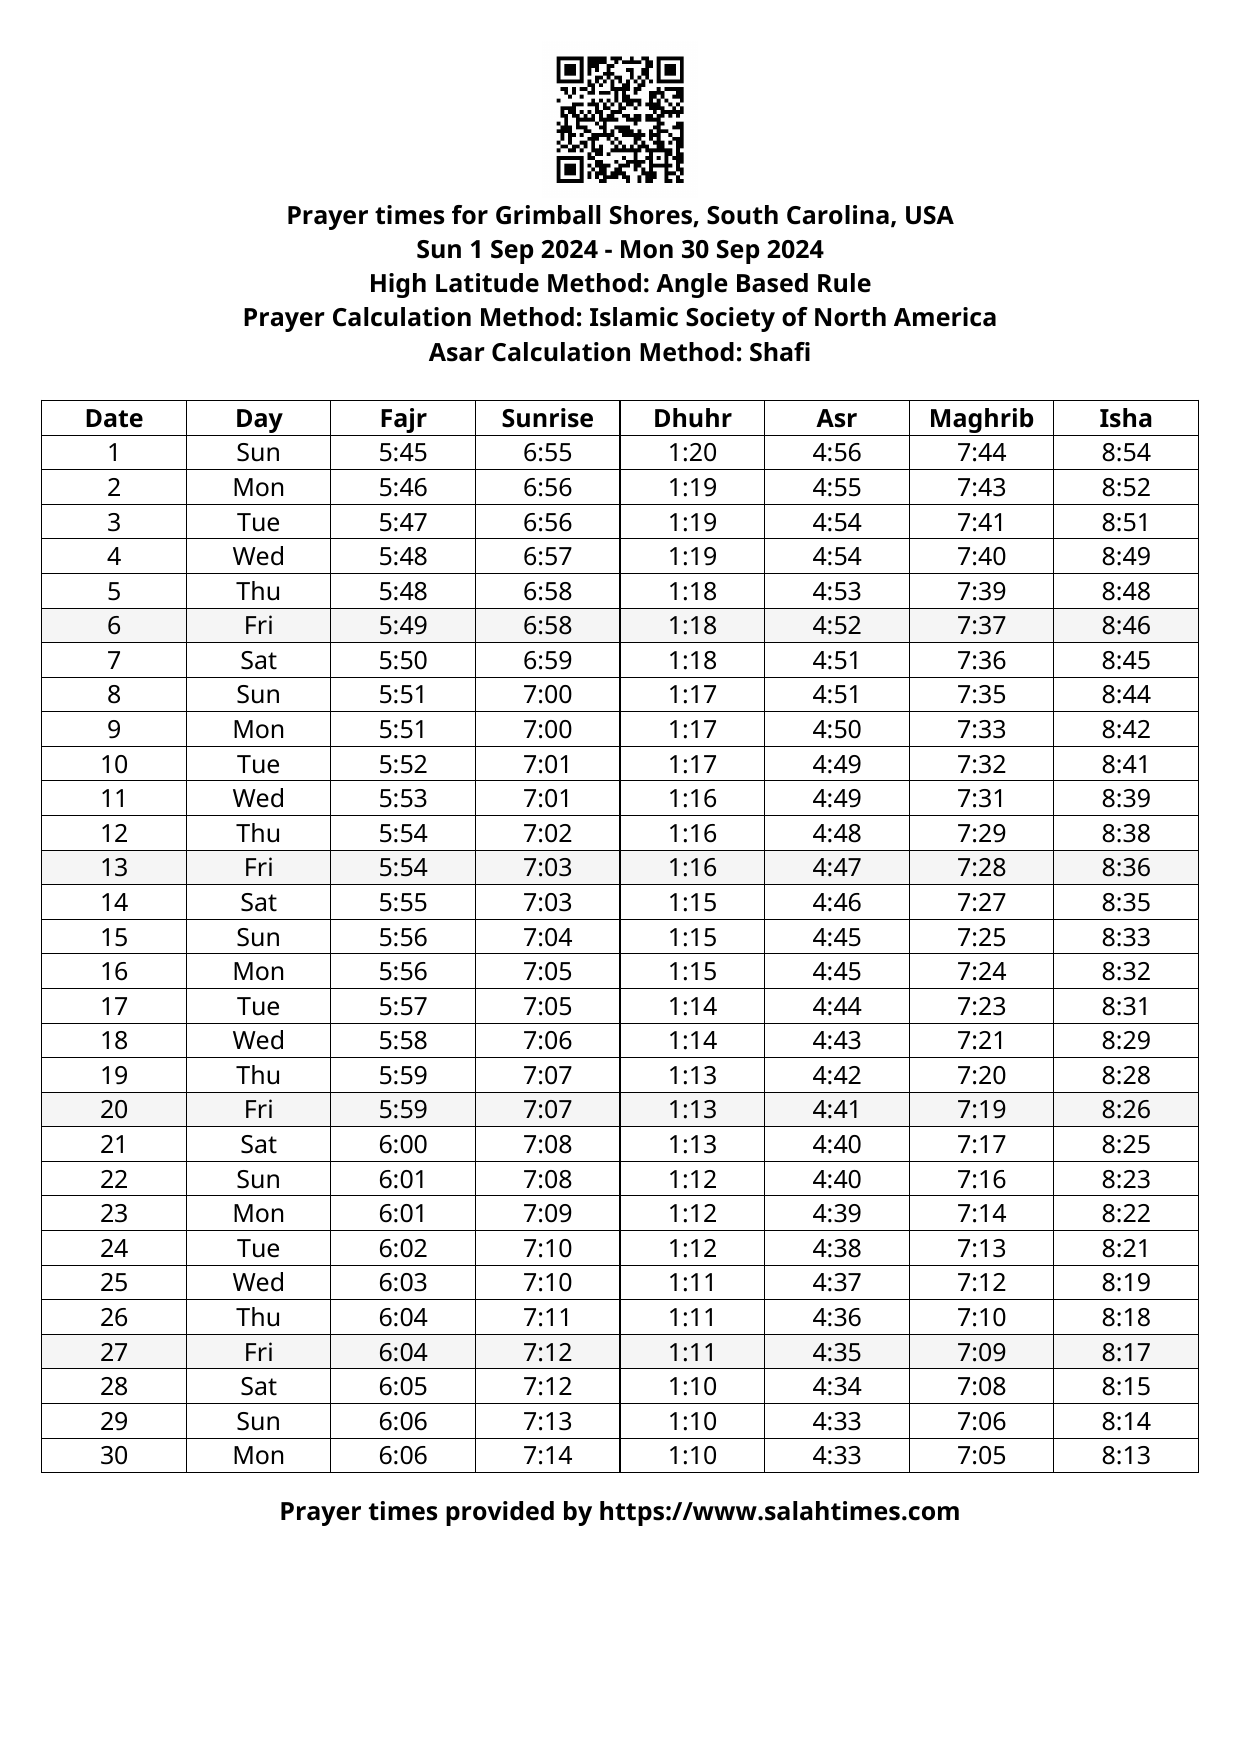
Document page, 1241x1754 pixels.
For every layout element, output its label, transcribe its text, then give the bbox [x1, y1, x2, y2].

table_cell Wed [187, 1266, 330, 1299]
table_cell 7:06 [910, 1404, 1053, 1437]
table_cell 7:32 [910, 747, 1053, 780]
table_cell 1:19 [621, 470, 764, 504]
table_cell 7:11 [476, 1300, 619, 1334]
table_header Fajr [331, 401, 475, 434]
table_cell 4:51 [765, 678, 909, 711]
table_cell 1:19 [621, 505, 764, 538]
text Prayer Calculation Method: Islamic Society of North America [42, 300, 1198, 334]
table_cell Sun [187, 678, 330, 711]
table_cell 8:39 [1054, 781, 1198, 815]
table_cell 7:09 [476, 1196, 619, 1230]
table_cell 7:39 [910, 574, 1053, 607]
table_cell 5:49 [331, 609, 475, 642]
table_cell 20 [42, 1093, 186, 1126]
table_cell 8:14 [1054, 1404, 1198, 1437]
table_cell 8:32 [1054, 954, 1198, 988]
table_cell 4:52 [765, 609, 909, 642]
table_cell 1:10 [621, 1439, 764, 1472]
table_cell 8:17 [1054, 1335, 1198, 1368]
table_cell 6:56 [476, 470, 619, 504]
table_cell 6:04 [331, 1300, 475, 1334]
table_cell 7:08 [476, 1162, 619, 1195]
table_header Isha [1054, 401, 1198, 434]
table_cell 1:14 [621, 989, 764, 1022]
table_cell 7:01 [476, 747, 619, 780]
table_cell 12 [42, 816, 186, 849]
table_cell 5:57 [331, 989, 475, 1022]
table_cell 4:40 [765, 1162, 909, 1195]
table_cell 8:48 [1054, 574, 1198, 607]
table_cell 8:23 [1054, 1162, 1198, 1195]
table_cell 4:44 [765, 989, 909, 1022]
table_cell 5:56 [331, 954, 475, 988]
table_cell Mon [187, 470, 330, 504]
table_cell 7:28 [910, 851, 1053, 884]
table_cell 4:50 [765, 712, 909, 746]
table_cell 6:57 [476, 539, 619, 573]
table_cell 21 [42, 1127, 186, 1161]
table_cell 8:28 [1054, 1058, 1198, 1092]
table_cell 5 [42, 574, 186, 607]
text Prayer times for Grimball Shores, South Carolina, USA [42, 198, 1198, 232]
table_cell 6:01 [331, 1196, 475, 1230]
table_cell Mon [187, 1439, 330, 1472]
table_cell 1:18 [621, 609, 764, 642]
table_cell 7:01 [476, 781, 619, 815]
table_cell 6:06 [331, 1404, 475, 1437]
table_cell 7:29 [910, 816, 1053, 849]
table_cell 1:18 [621, 574, 764, 607]
table_cell 7:03 [476, 851, 619, 884]
table_cell 27 [42, 1335, 186, 1368]
table_cell 7:10 [910, 1300, 1053, 1334]
table_cell 4:41 [765, 1093, 909, 1126]
table_cell 4:42 [765, 1058, 909, 1092]
table_cell Sun [187, 1162, 330, 1195]
table_cell 1:17 [621, 747, 764, 780]
table_cell Sun [187, 920, 330, 953]
table_cell 17 [42, 989, 186, 1022]
table_cell 22 [42, 1162, 186, 1195]
table_cell 1:15 [621, 954, 764, 988]
table_cell 7:19 [910, 1093, 1053, 1126]
table_cell 7:12 [476, 1369, 619, 1403]
table_cell 7:16 [910, 1162, 1053, 1195]
table_cell 7:06 [476, 1024, 619, 1057]
table_cell 1:14 [621, 1024, 764, 1057]
table_cell 5:50 [331, 643, 475, 677]
table_cell 5:48 [331, 574, 475, 607]
table_cell 8:26 [1054, 1093, 1198, 1126]
table_cell 29 [42, 1404, 186, 1437]
table_cell 5:48 [331, 539, 475, 573]
table_cell 6:02 [331, 1231, 475, 1264]
table_cell 6:59 [476, 643, 619, 677]
table_cell 5:51 [331, 712, 475, 746]
table_cell 1:11 [621, 1266, 764, 1299]
table_cell 7:07 [476, 1058, 619, 1092]
table_cell 7:03 [476, 885, 619, 919]
table_cell 8:25 [1054, 1127, 1198, 1161]
table_cell 6:55 [476, 436, 619, 469]
table_cell 7:35 [910, 678, 1053, 711]
table_cell Fri [187, 851, 330, 884]
table_cell 7:00 [476, 712, 619, 746]
table_cell 4 [42, 539, 186, 573]
table_cell 5:59 [331, 1058, 475, 1092]
text Asar Calculation Method: Shafi [42, 334, 1198, 368]
table_cell 7:36 [910, 643, 1053, 677]
table_cell 5:56 [331, 920, 475, 953]
table_cell Tue [187, 747, 330, 780]
table_cell Wed [187, 539, 330, 573]
table_cell 7:05 [910, 1439, 1053, 1472]
table_cell 8:31 [1054, 989, 1198, 1022]
table_cell 5:54 [331, 816, 475, 849]
table_cell Sat [187, 643, 330, 677]
table_cell 6:00 [331, 1127, 475, 1161]
table_header Day [187, 401, 330, 434]
table_cell 1:15 [621, 920, 764, 953]
table_cell Tue [187, 1231, 330, 1264]
table_cell 8:15 [1054, 1369, 1198, 1403]
table_cell 2 [42, 470, 186, 504]
table_cell 7:05 [476, 989, 619, 1022]
table_cell 4:33 [765, 1404, 909, 1437]
table_cell 1:19 [621, 539, 764, 573]
table_cell 8:19 [1054, 1266, 1198, 1299]
table_cell 1:10 [621, 1369, 764, 1403]
table_cell 4:56 [765, 436, 909, 469]
table_cell 8:54 [1054, 436, 1198, 469]
table_cell 19 [42, 1058, 186, 1092]
table_cell 25 [42, 1266, 186, 1299]
table_cell 1:11 [621, 1335, 764, 1368]
table_cell 1:17 [621, 678, 764, 711]
table_cell 5:55 [331, 885, 475, 919]
table_cell 8:13 [1054, 1439, 1198, 1472]
table_cell 7:33 [910, 712, 1053, 746]
table_cell 9 [42, 712, 186, 746]
table_cell 4:34 [765, 1369, 909, 1403]
table_cell Thu [187, 1300, 330, 1334]
table_cell 8:52 [1054, 470, 1198, 504]
table_cell 8:41 [1054, 747, 1198, 780]
table_cell Wed [187, 1024, 330, 1057]
table_cell 30 [42, 1439, 186, 1472]
table_cell 7:14 [476, 1439, 619, 1472]
table_cell 4:48 [765, 816, 909, 849]
table_cell 8:33 [1054, 920, 1198, 953]
table_cell 7:25 [910, 920, 1053, 953]
table_cell 4:43 [765, 1024, 909, 1057]
table_cell 5:54 [331, 851, 475, 884]
table_cell 26 [42, 1300, 186, 1334]
table_cell 4:33 [765, 1439, 909, 1472]
table_cell 14 [42, 885, 186, 919]
table_cell 6:05 [331, 1369, 475, 1403]
table_cell 7:12 [910, 1266, 1053, 1299]
table_cell 1:13 [621, 1093, 764, 1126]
table_cell 6:58 [476, 574, 619, 607]
table_cell 4:49 [765, 747, 909, 780]
table_cell 1:16 [621, 781, 764, 815]
picture [542, 41, 699, 198]
table_cell 7:27 [910, 885, 1053, 919]
table_cell 7:21 [910, 1024, 1053, 1057]
table_cell 8:18 [1054, 1300, 1198, 1334]
table_cell 1:20 [621, 436, 764, 469]
table_header Date [42, 401, 186, 434]
table_cell 8:21 [1054, 1231, 1198, 1264]
table_cell 24 [42, 1231, 186, 1264]
table_cell Tue [187, 989, 330, 1022]
table_cell 1:12 [621, 1231, 764, 1264]
table_cell 7:07 [476, 1093, 619, 1126]
table_cell 5:46 [331, 470, 475, 504]
table_cell 5:58 [331, 1024, 475, 1057]
table_cell 4:40 [765, 1127, 909, 1161]
table_cell 8:44 [1054, 678, 1198, 711]
table_cell Thu [187, 574, 330, 607]
table_cell 7:43 [910, 470, 1053, 504]
table_cell 8:29 [1054, 1024, 1198, 1057]
table_cell Sun [187, 436, 330, 469]
table_cell 7:44 [910, 436, 1053, 469]
table_cell 7:08 [476, 1127, 619, 1161]
table_cell 7:13 [910, 1231, 1053, 1264]
text Prayer times provided by https://www.salahtimes.com [42, 1494, 1198, 1528]
table_cell 7:10 [476, 1266, 619, 1299]
table_cell 10 [42, 747, 186, 780]
table_cell 6:06 [331, 1439, 475, 1472]
table_cell 7:14 [910, 1196, 1053, 1230]
table_cell Mon [187, 954, 330, 988]
table_cell 8:35 [1054, 885, 1198, 919]
table_cell 16 [42, 954, 186, 988]
table_cell 8:36 [1054, 851, 1198, 884]
table_cell 7 [42, 643, 186, 677]
table_cell 7:04 [476, 920, 619, 953]
table_cell Tue [187, 505, 330, 538]
table_cell 8:42 [1054, 712, 1198, 746]
text High Latitude Method: Angle Based Rule [42, 266, 1198, 300]
table_cell 1:16 [621, 816, 764, 849]
table_cell Wed [187, 781, 330, 815]
table_cell 8:45 [1054, 643, 1198, 677]
table_cell 8:46 [1054, 609, 1198, 642]
table_cell Sat [187, 1127, 330, 1161]
table_cell 7:05 [476, 954, 619, 988]
table_cell Sat [187, 1369, 330, 1403]
table_cell 5:47 [331, 505, 475, 538]
table_cell 1 [42, 436, 186, 469]
table_header Sunrise [476, 401, 619, 434]
table_cell 28 [42, 1369, 186, 1403]
table_cell 4:54 [765, 505, 909, 538]
table_cell 4:46 [765, 885, 909, 919]
table_cell 5:59 [331, 1093, 475, 1126]
table_cell 8:51 [1054, 505, 1198, 538]
table_cell 1:18 [621, 643, 764, 677]
table_cell 1:10 [621, 1404, 764, 1437]
table_cell 6:03 [331, 1266, 475, 1299]
table_cell 6:04 [331, 1335, 475, 1368]
table_cell 1:16 [621, 851, 764, 884]
table_cell 8:22 [1054, 1196, 1198, 1230]
table_cell Sat [187, 885, 330, 919]
table_cell 7:09 [910, 1335, 1053, 1368]
table_cell Fri [187, 609, 330, 642]
table_cell 13 [42, 851, 186, 884]
table_cell 7:24 [910, 954, 1053, 988]
table_cell 1:17 [621, 712, 764, 746]
table_cell Fri [187, 1335, 330, 1368]
table_cell Fri [187, 1093, 330, 1126]
table_cell 1:12 [621, 1196, 764, 1230]
table_cell Mon [187, 712, 330, 746]
table_cell 18 [42, 1024, 186, 1057]
table_cell 7:10 [476, 1231, 619, 1264]
table_cell 7:31 [910, 781, 1053, 815]
table_cell 1:13 [621, 1127, 764, 1161]
table_cell Sun [187, 1404, 330, 1437]
table_cell 8:38 [1054, 816, 1198, 849]
table_cell 4:38 [765, 1231, 909, 1264]
table_cell 3 [42, 505, 186, 538]
table_cell 4:47 [765, 851, 909, 884]
table_cell 5:51 [331, 678, 475, 711]
table_cell Thu [187, 816, 330, 849]
table_cell 7:40 [910, 539, 1053, 573]
table_cell 6:56 [476, 505, 619, 538]
table_cell Mon [187, 1196, 330, 1230]
table_cell 8:49 [1054, 539, 1198, 573]
table_cell 7:12 [476, 1335, 619, 1368]
table_cell 7:17 [910, 1127, 1053, 1161]
table_cell 4:36 [765, 1300, 909, 1334]
table_cell 7:13 [476, 1404, 619, 1437]
table_cell 4:53 [765, 574, 909, 607]
table_cell 23 [42, 1196, 186, 1230]
table_cell 1:12 [621, 1162, 764, 1195]
table_header Asr [765, 401, 909, 434]
table_cell 4:45 [765, 954, 909, 988]
table_cell 1:11 [621, 1300, 764, 1334]
table_header Maghrib [910, 401, 1053, 434]
table_cell 4:49 [765, 781, 909, 815]
table_cell 4:39 [765, 1196, 909, 1230]
table_cell 11 [42, 781, 186, 815]
table_cell 7:41 [910, 505, 1053, 538]
table_cell 7:20 [910, 1058, 1053, 1092]
table_cell 7:23 [910, 989, 1053, 1022]
table_cell 4:35 [765, 1335, 909, 1368]
table_cell 6 [42, 609, 186, 642]
table_cell 5:53 [331, 781, 475, 815]
table_cell 4:54 [765, 539, 909, 573]
table_cell 1:13 [621, 1058, 764, 1092]
table_cell 7:37 [910, 609, 1053, 642]
table_cell 8 [42, 678, 186, 711]
table_cell 6:58 [476, 609, 619, 642]
table_cell 15 [42, 920, 186, 953]
text Sun 1 Sep 2024 - Mon 30 Sep 2024 [42, 232, 1198, 266]
table_cell 4:37 [765, 1266, 909, 1299]
table_cell 7:00 [476, 678, 619, 711]
table_cell 7:08 [910, 1369, 1053, 1403]
table_cell 5:52 [331, 747, 475, 780]
table_cell 4:55 [765, 470, 909, 504]
table_cell 4:45 [765, 920, 909, 953]
table_cell 5:45 [331, 436, 475, 469]
table_header Dhuhr [621, 401, 764, 434]
table_cell Thu [187, 1058, 330, 1092]
table_cell 1:15 [621, 885, 764, 919]
table_cell 7:02 [476, 816, 619, 849]
table_cell 4:51 [765, 643, 909, 677]
table_cell 6:01 [331, 1162, 475, 1195]
